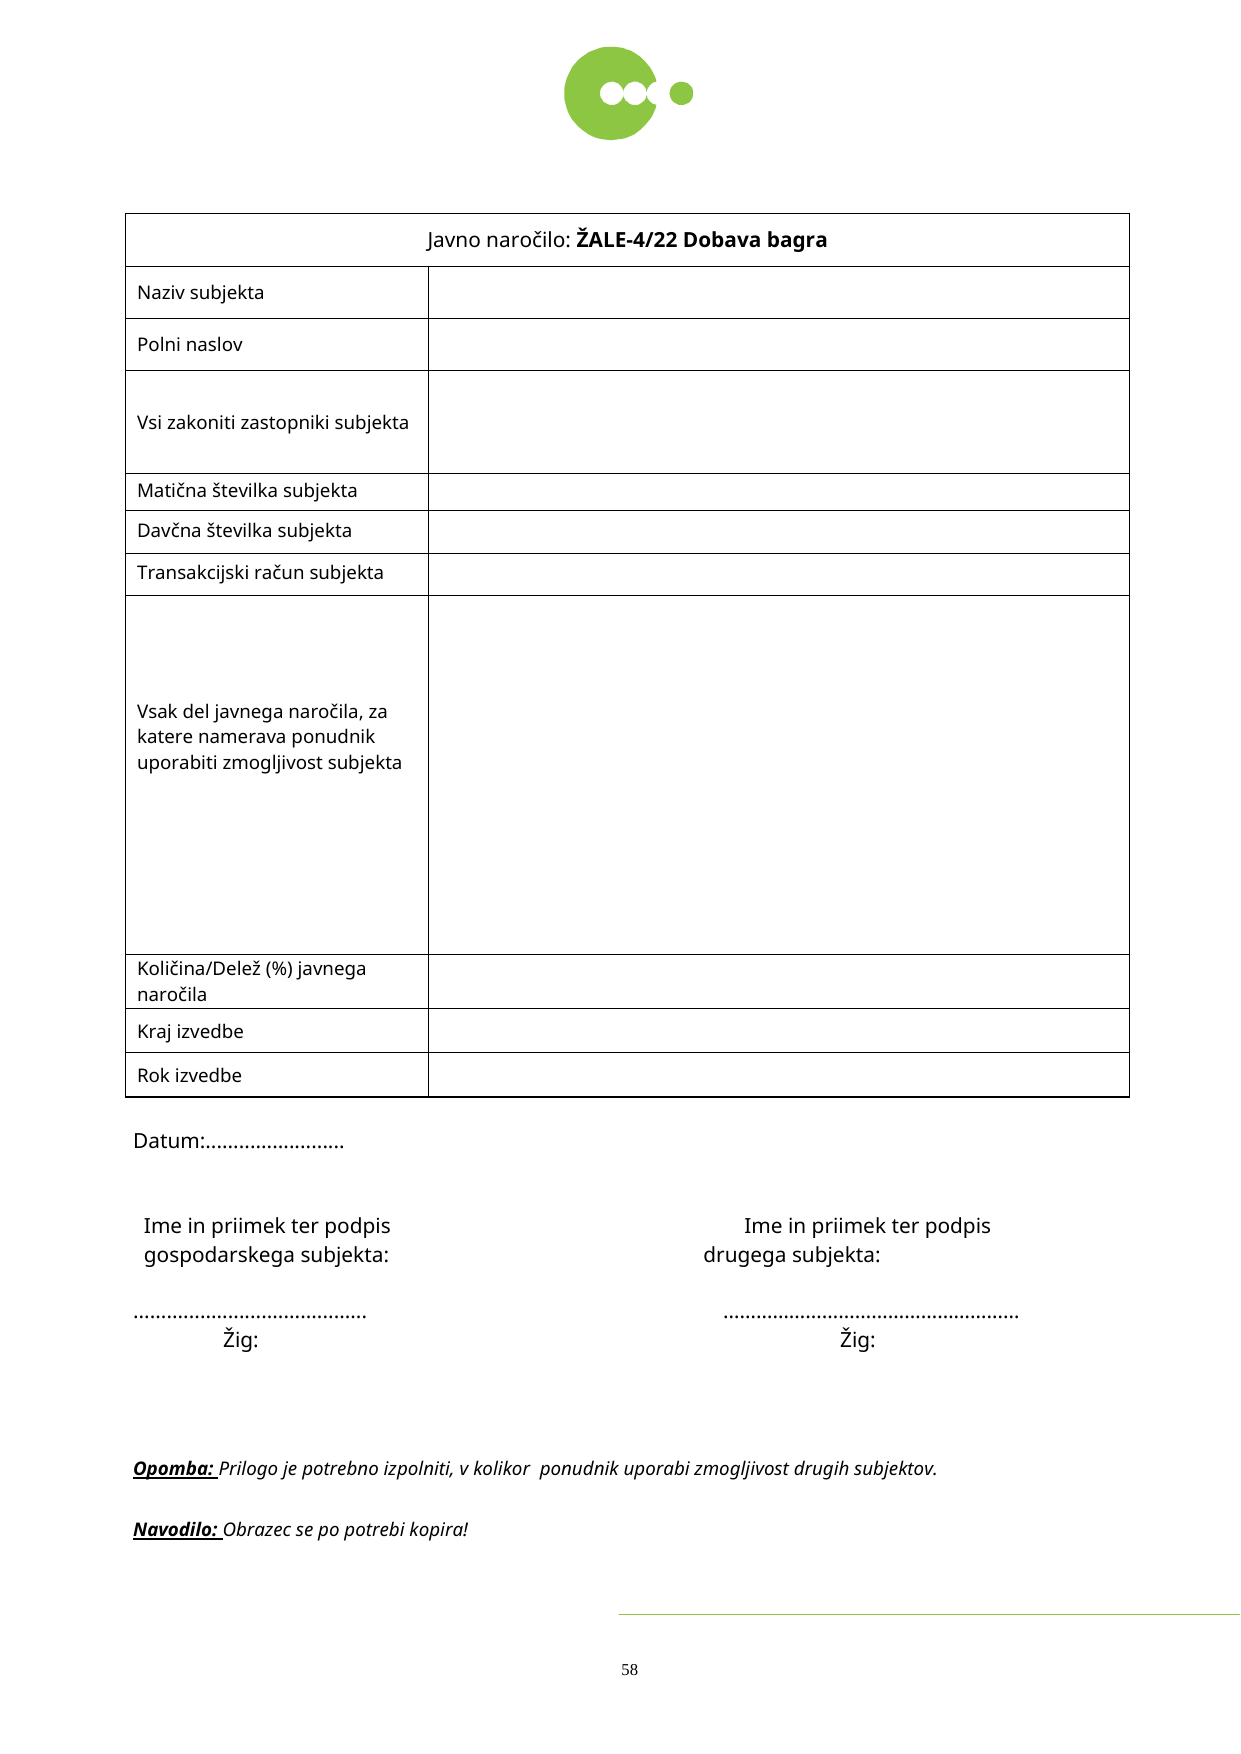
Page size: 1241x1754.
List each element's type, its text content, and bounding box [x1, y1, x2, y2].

table_header Javno naročilo: ŽALE-4/22 Dobava bagra [126, 214, 1129, 266]
table_cell Davčna številka subjekta [126, 511, 428, 552]
table_cell [429, 1053, 1129, 1096]
table_cell [429, 554, 1129, 595]
table_cell [429, 596, 1129, 953]
table_cell [429, 319, 1129, 370]
table_cell [429, 511, 1129, 552]
text Datum:......................... [133, 1126, 1122, 1154]
table_cell [429, 371, 1129, 473]
table_cell Polni naslov [126, 319, 428, 370]
table_cell Količina/Delež (%) javnega naročila [126, 955, 428, 1008]
table_cell Matična številka subjekta [126, 474, 428, 510]
table_cell Kraj izvedbe [126, 1009, 428, 1052]
table_cell Transakcijski račun subjekta [126, 554, 428, 595]
table_cell [429, 1009, 1129, 1052]
text Ime in priimek ter podpis Ime in priimek ter podpis [133, 1211, 1122, 1240]
text .......................................... ……………………………………………… [133, 1297, 1122, 1325]
table_cell Rok izvedbe [126, 1053, 428, 1096]
table_cell Vsi zakoniti zastopniki subjekta [126, 371, 428, 473]
text Navodilo: Obrazec se po potrebi kopira! [133, 1516, 1122, 1542]
text gospodarskega subjekta: drugega subjekta: [133, 1240, 1122, 1268]
text Opomba: Prilogo je potrebno izpolniti, v kolikor ponudnik uporabi zmogljivost drugih subjektov. [133, 1456, 1122, 1481]
table_cell [429, 955, 1129, 1008]
table_cell Vsak del javnega naročila, za katere namerava ponudnik uporabiti zmogljivost subjekta [126, 596, 428, 953]
table_cell [429, 267, 1129, 318]
text Žig: Žig: [133, 1325, 1122, 1353]
table_cell Naziv subjekta [126, 267, 428, 318]
table_cell [429, 474, 1129, 510]
